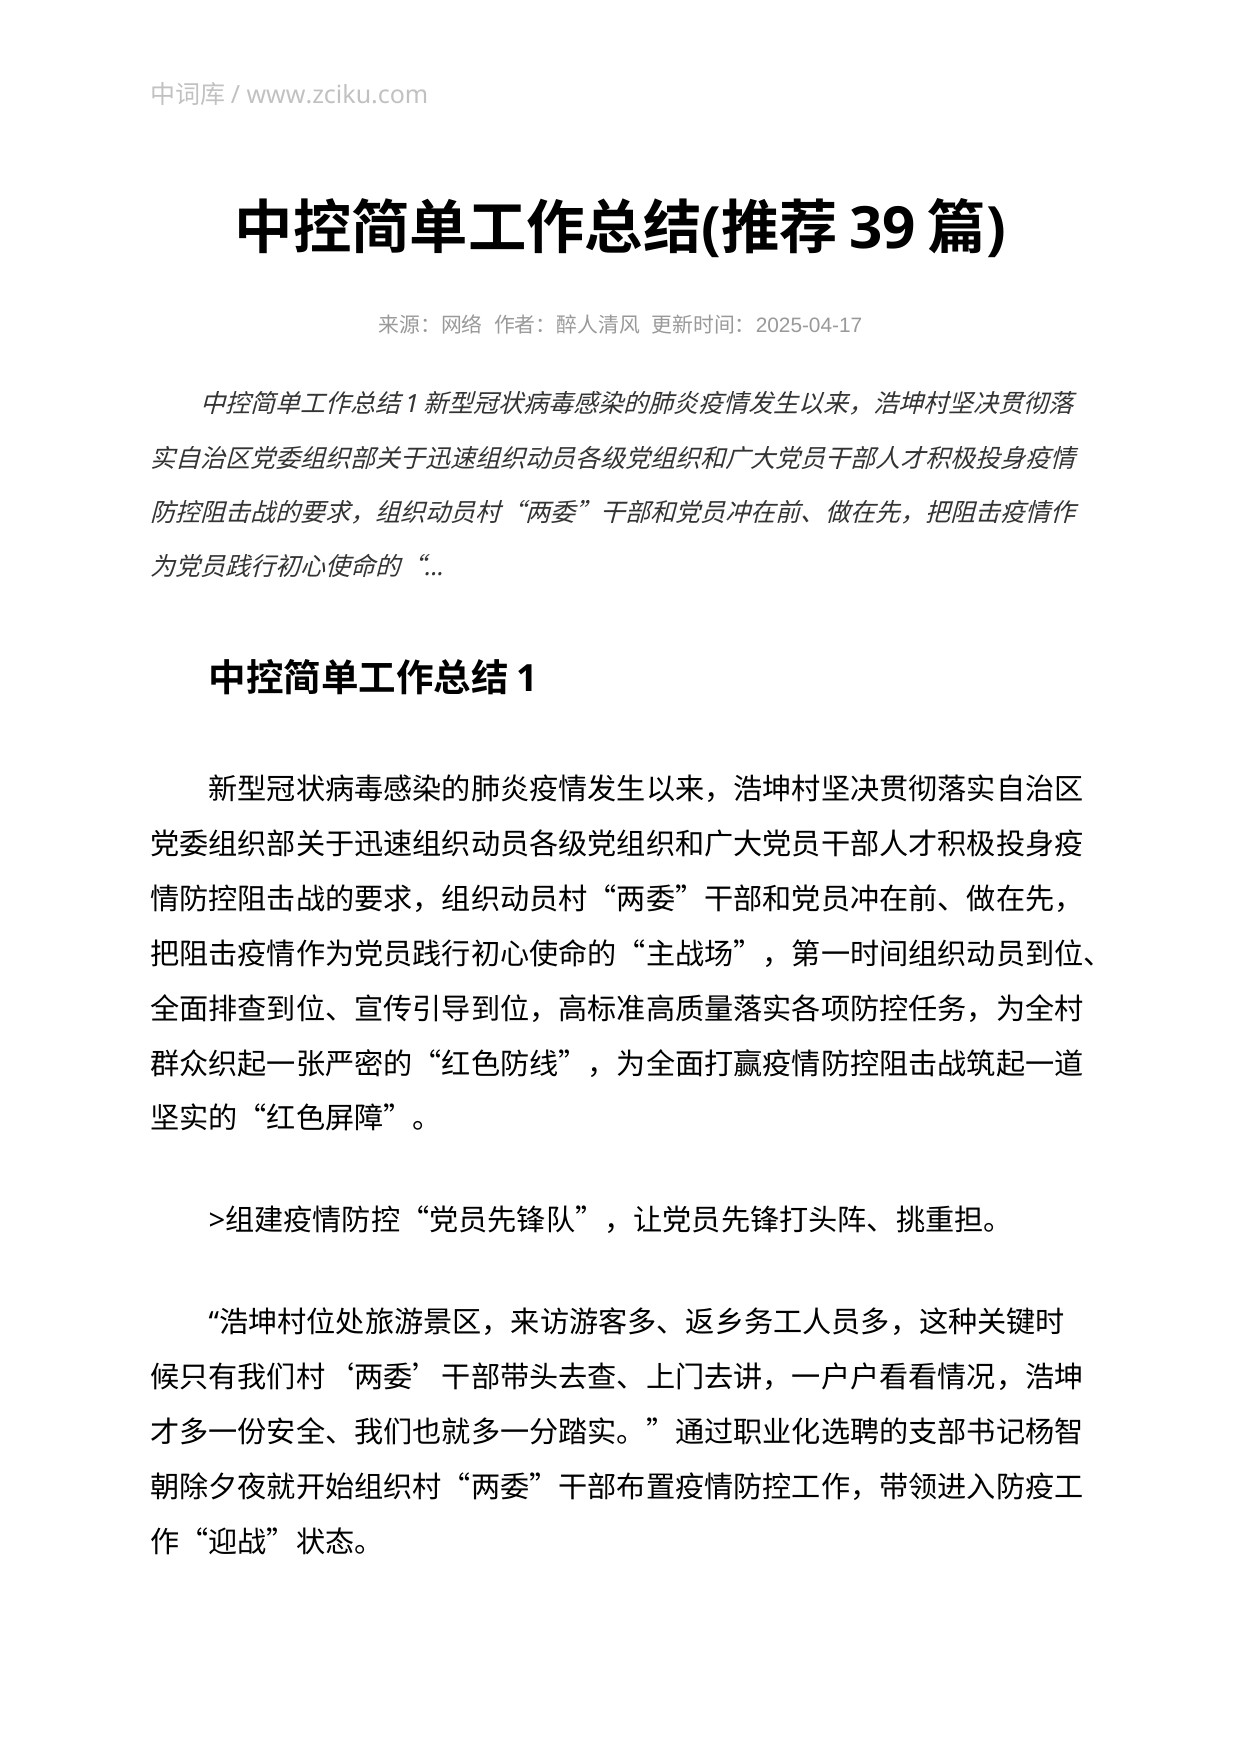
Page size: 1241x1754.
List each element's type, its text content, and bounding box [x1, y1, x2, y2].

text “浩坤村位处旅游景区，来访游客多、返乡务工人员多，这种关键时候只有我们村‘两委’干部带头去查、上门去讲，一户户看看情况，浩坤才多一份安全、我们也就多一分踏实。”通过职业化选聘的支部书记杨智朝除夕夜就开始组织村“两委”干部布置疫情防控工作，带领进入防疫工作“迎战”状态。 [150, 1299, 1090, 1561]
subtitle 中控简单工作总结(推荐39篇) [150, 181, 1090, 266]
text 中控简单工作总结1新型冠状病毒感染的肺炎疫情发生以来，浩坤村坚决贯彻落实自治区党委组织部关于迅速组织动员各级党组织和广大党员干部人才积极投身疫情防控阻击战的要求，组织动员村“两委”干部和党员冲在前、做在先，把阻击疫情作为党员践行初心使命的“... [150, 384, 1090, 583]
text 新型冠状病毒感染的肺炎疫情发生以来，浩坤村坚决贯彻落实自治区党委组织部关于迅速组织动员各级党组织和广大党员干部人才积极投身疫情防控阻击战的要求，组织动员村“两委”干部和党员冲在前、做在先，把阻击疫情作为党员践行初心使命的“主战场”，第一时间组织动员到位、全面排查到位、宣传引导到位，高标准高质量落实各项防控任务，为全村群众织起一张严密的“红色防线”，为全面打赢疫情防控阻击战筑起一道坚实的“红色屏障”。 [150, 766, 1090, 1137]
text >组建疫情防控“党员先锋队”，让党员先锋打头阵、挑重担。 [150, 1197, 1090, 1239]
text 来源：网络 作者：醉人清风 更新时间：2025-04-17 [150, 313, 1090, 337]
text 中控简单工作总结1 [150, 648, 1090, 703]
